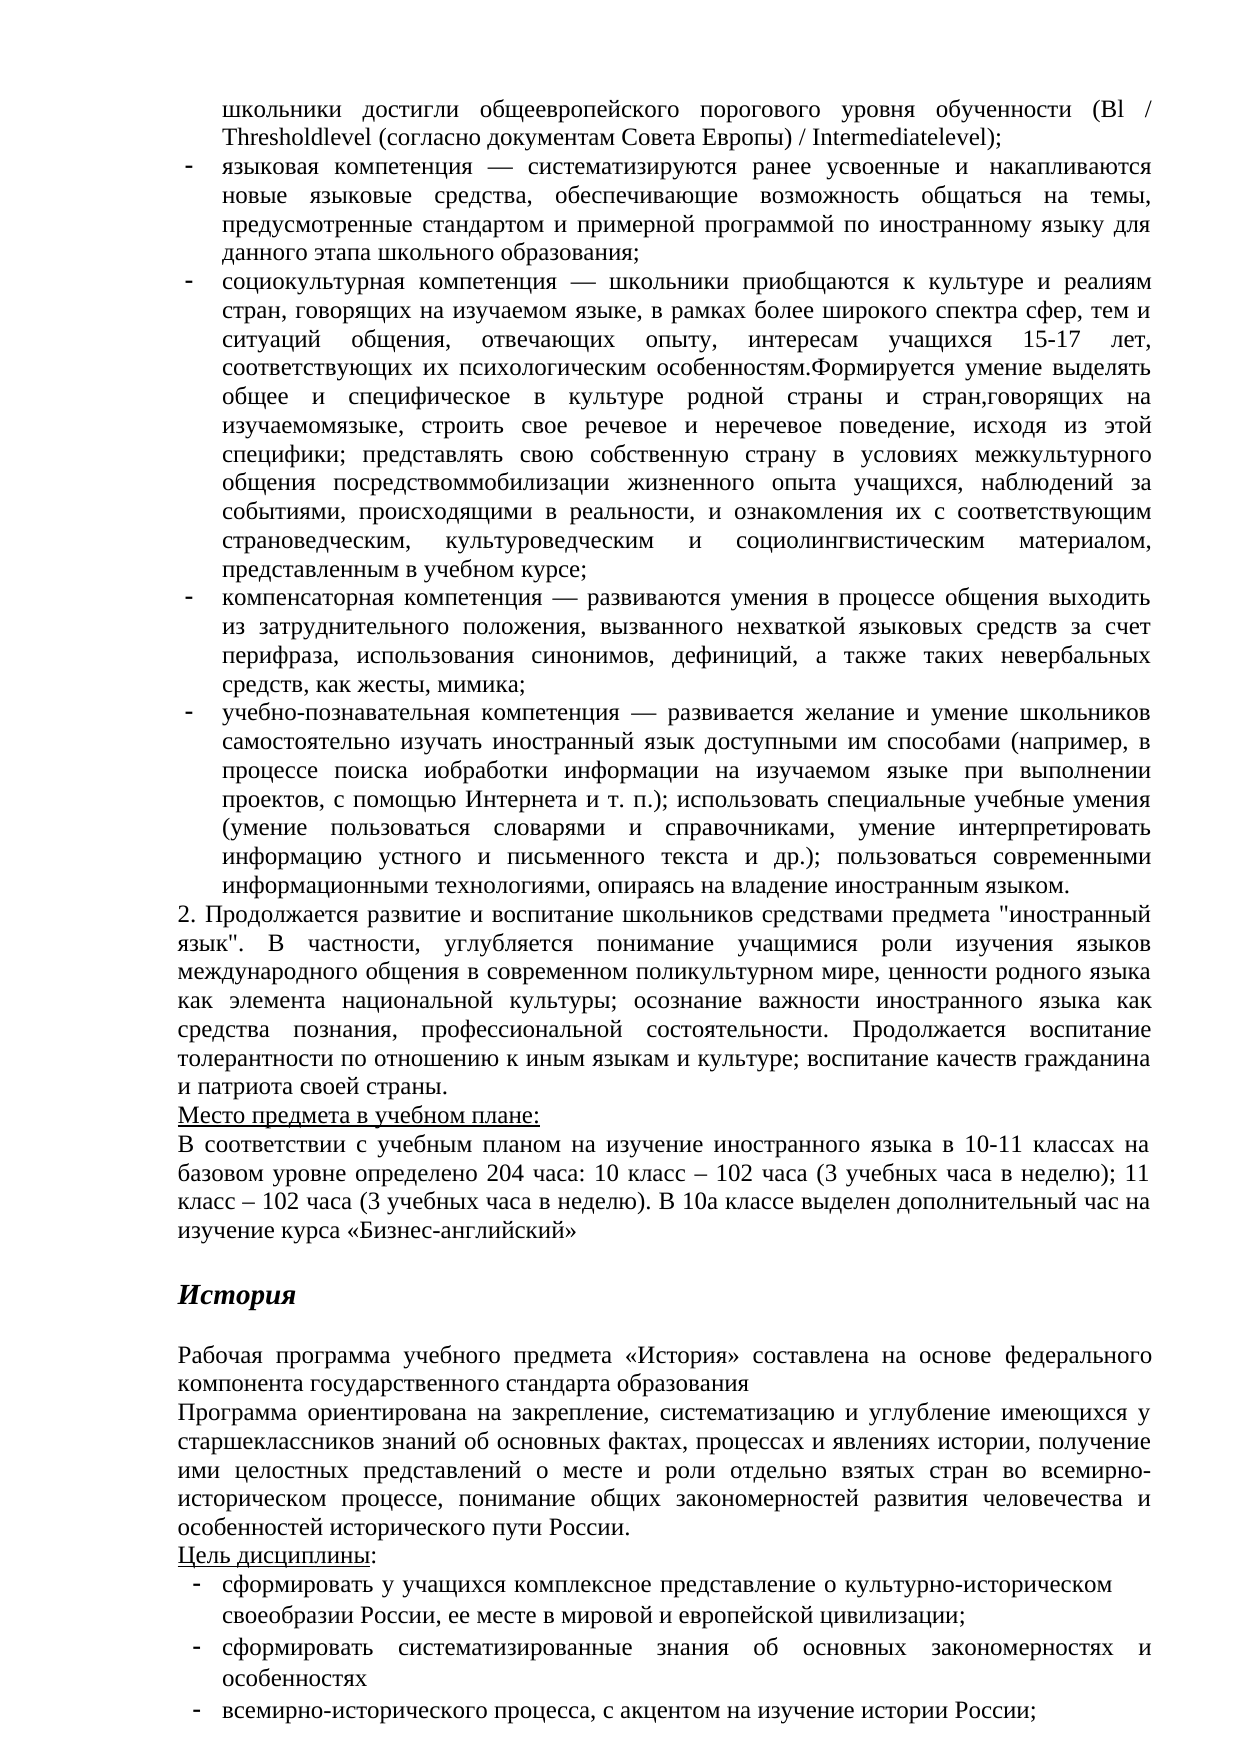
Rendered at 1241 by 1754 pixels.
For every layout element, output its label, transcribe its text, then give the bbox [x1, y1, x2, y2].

subtitle История [177, 1277, 1180, 1311]
text Цель дисциплины: [177, 1541, 1180, 1569]
text Рабочая программа учебного предмета «История» составлена на основе федерального компонента государственного стандарта образования [177, 1340, 1152, 1397]
list социокультурная компетенция — школьники приобщаются к культуре и реалиям стран, говорящих на изучаемом языке, в рамках более широкого спектра сфер, тем и ситуаций общения, отвечающих опыту, интересам учащихся 15-17 лет, соответствующих их психологическим особенностям.Формируется умение выделять общее и специфическое в культуре родной страны и стран,говорящих на изучаемомязыке, строить свое речевое и неречевое поведение, исходя из этой специфики; представлять свою собственную страну в условиях межкультурного общения посредствоммобилизации жизненного опыта учащихся, наблюдений за событиями, происходящими в реальности, и ознакомления их с соответствующим страноведческим, культуроведческим и социолингвистическим материалом, представленным в учебном курсе; [184, 266, 1152, 582]
list сформировать у учащихся комплексное представление о культурно-историческом своеобразии России, ее месте в мировой и европейской цивилизации; [192, 1569, 1151, 1629]
text Место предмета в учебном плане: [177, 1100, 1180, 1129]
text Программа ориентирована на закрепление, систематизацию и углубление имеющихся у старшеклассников знаний об основных фактах, процессах и явлениях истории, получение ими целостных представлений о месте и роли отдельно взятых стран во всемирно- историческом процессе, понимание общих закономерностей развития человечества и особенностей исторического пути России. [177, 1397, 1151, 1541]
list сформировать систематизированные знания об основных закономерностях и особенностях [192, 1632, 1152, 1691]
list всемирно-исторического процесса, с акцентом на изучение истории России; [192, 1694, 1180, 1724]
list компенсаторная компетенция — развиваются умения в процессе общения выходить из затруднительного положения, вызванного нехваткой языковых средств за счет перифраза, использования синонимов, дефиниций, а также таких невербальных средств, как жесты, мимика; [184, 582, 1151, 697]
list учебно-познавательная компетенция — развивается желание и умение школьников самостоятельно изучать иностранный язык доступными им способами (например, в процессе поиска иобработки информации на изучаемом языке при выполнении проектов, с помощью Интернета и т. п.); использовать специальные учебные умения (умение пользоваться словарями и справочниками, умение интерпретировать информацию устного и письменного текста и др.); пользоваться современными информационными технологиями, опираясь на владение иностранным языком. [184, 697, 1151, 899]
list языковая компетенция — систематизируются ранее усвоенные и накапливаются новые языковые средства, обеспечивающие возможность общаться на темы, предусмотренные стандартом и примерной программой по иностранному языку для данного этапа школьного образования; [184, 151, 1152, 266]
list Продолжается развитие и воспитание школьников средствами предмета "иностранный язык". В частности, углубляется понимание учащимися роли изучения языков международного общения в современном поликультурном мире, ценности родного языка как элемента национальной культуры; осознание важности иностранного языка как средства познания, профессиональной состоятельности. Продолжается воспитание толерантности по отношению к иным языкам и культуре; воспитание качеств гражданина и патриота своей страны. [177, 899, 1152, 1100]
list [184, 94, 1152, 151]
text В соответствии с учебным планом на изучение иностранного языка в 10-11 классах на базовом уровне определено 204 часа: 10 класс – 102 часа (3 учебных часа в неделю); 11 класс – 102 часа (3 учебных часа в неделю). В 10а классе выделен дополнительный час на изучение курса «Бизнес-английский» [177, 1129, 1151, 1244]
